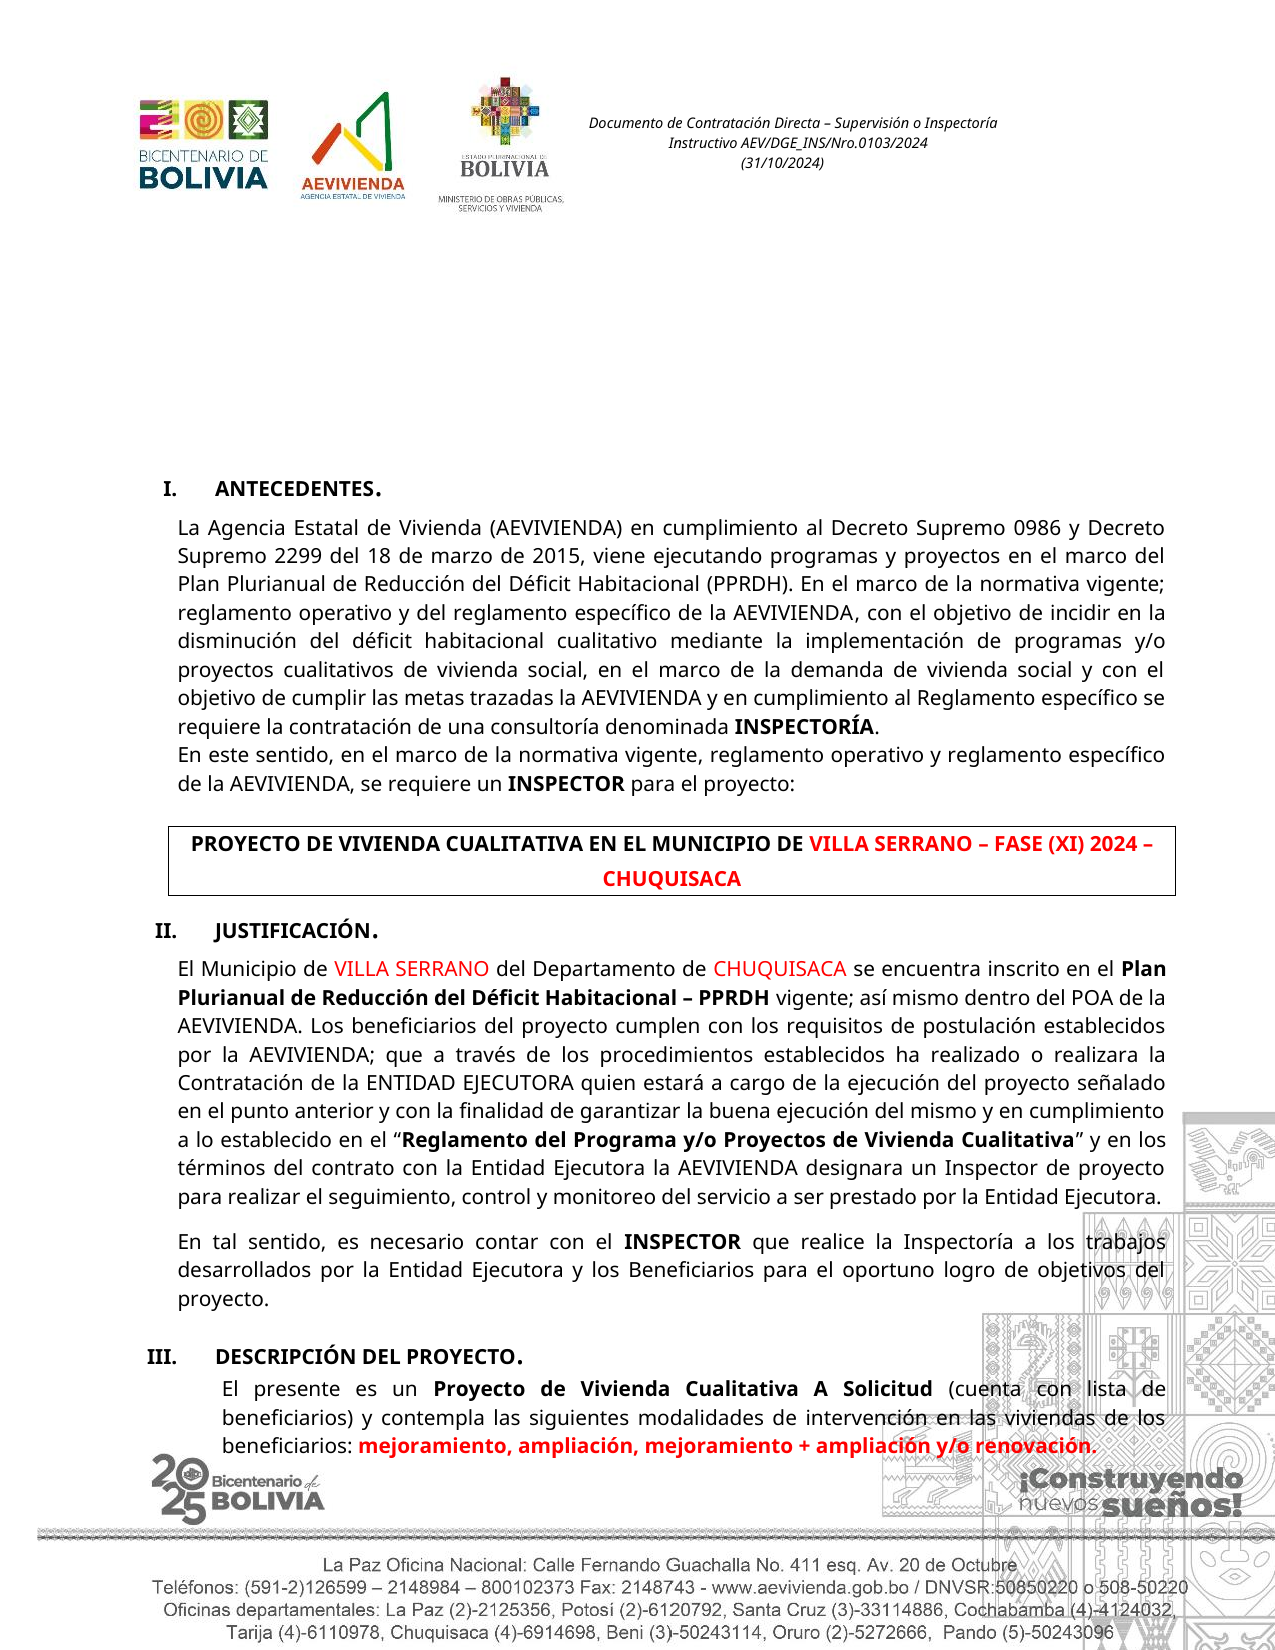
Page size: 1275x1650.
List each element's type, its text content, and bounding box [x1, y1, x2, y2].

text PROYECTO DE VIVIENDA CUALITATIVA EN EL MUNICIPIO DE VILLA SERRANO – FASE (XI) 2024 – CHUQUISACA [169, 827, 1175, 895]
text El Municipio de VILLA SERRANO del Departamento de CHUQUISACA se encuentra inscrito en el Plan Plurianual de Reducción del Déficit Habitacional – PPRDH vigente; así mismo dentro del POA de la AEVIVIENDA. Los beneficiarios del proyecto cumplen con los requisitos de postulación establecidos por la AEVIVIENDA; que a través de los procedimientos establecidos ha realizado o realizara la Contratación de la ENTIDAD EJECUTORA quien estará a cargo de la ejecución del proyecto señalado en el punto anterior y con la finalidad de garantizar la buena ejecución del mismo y en cumplimiento a lo establecido en el “Reglamento del Programa y/o Proyectos de Vivienda Cualitativa” y en los términos del contrato con la Entidad Ejecutora la AEVIVIENDA designara un Inspector de proyecto para realizar el seguimiento, control y monitoreo del servicio a ser prestado por la Entidad Ejecutora. [177, 954, 1167, 1210]
list DESCRIPCIÓN DEL PROYECTO. [177, 1329, 1167, 1374]
text El presente es un Proyecto de Vivienda Cualitativa A Solicitud (cuenta con lista de beneficiarios) y contempla las siguientes modalidades de intervención en las viviendas de los beneficiarios: mejoramiento, ampliación, mejoramiento + ampliación y/o renovación. [222, 1374, 1167, 1460]
list JUSTIFICACIÓN. [177, 903, 1167, 948]
text En tal sentido, es necesario contar con el INSPECTOR que realice la Inspectoría a los trabajos desarrollados por la Entidad Ejecutora y los Beneficiarios para el oportuno logro de objetivos del proyecto. [177, 1227, 1167, 1312]
list ANTECEDENTES. [177, 461, 1167, 506]
picture [37, 0, 1275, 1650]
text En este sentido, en el marco de la normativa vigente, reglamento operativo y reglamento específico de la AEVIVIENDA, se requiere un INSPECTOR para el proyecto: [177, 740, 1167, 797]
text La Agencia Estatal de Vivienda (AEVIVIENDA) en cumplimiento al Decreto Supremo 0986 y Decreto Supremo 2299 del 18 de marzo de 2015, viene ejecutando programas y proyectos en el marco del Plan Plurianual de Reducción del Déficit Habitacional (PPRDH). En el marco de la normativa vigente; reglamento operativo y del reglamento específico de la AEVIVIENDA, con el objetivo de incidir en la disminución del déficit habitacional cualitativo mediante la implementación de programas y/o proyectos cualitativos de vivienda social, en el marco de la demanda de vivienda social y con el objetivo de cumplir las metas trazadas la AEVIVIENDA y en cumplimiento al Reglamento específico se requiere la contratación de una consultoría denominada INSPECTORÍA. [177, 513, 1167, 740]
